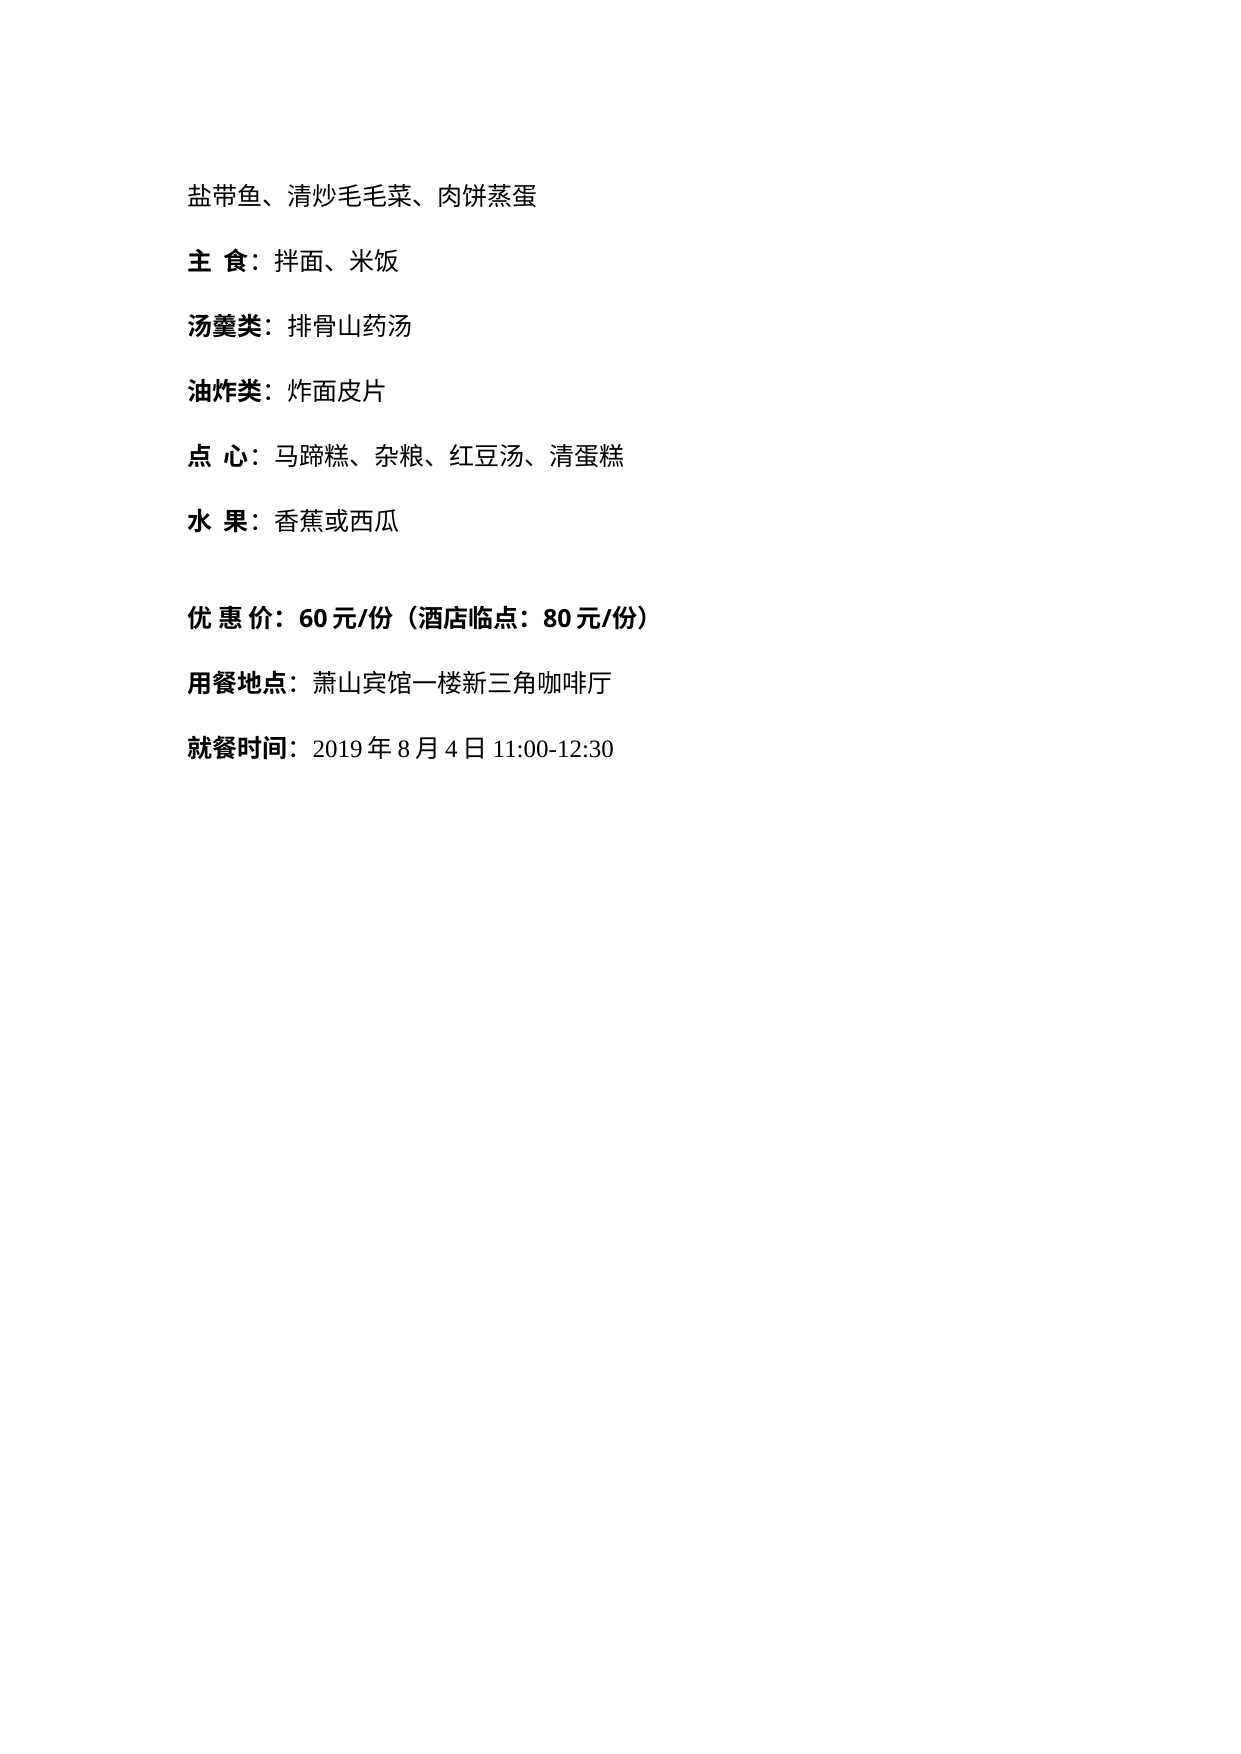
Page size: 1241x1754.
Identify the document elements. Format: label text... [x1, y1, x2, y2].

text 用餐地点：萧山宾馆一楼新三角咖啡厅 [187, 649, 1053, 714]
text 汤羹类：排骨山药汤 [187, 292, 1053, 357]
text 就餐时间：2019年8月4日11:00-12:30 [187, 714, 1053, 779]
text 主 食：拌面、米饭 [187, 227, 1053, 292]
text 点 心：马蹄糕、杂粮、红豆汤、清蛋糕 [187, 422, 1053, 487]
text 油炸类：炸面皮片 [187, 357, 1053, 422]
text 水 果：香蕉或西瓜 [187, 487, 1053, 552]
text 优 惠 价：60元/份（酒店临点：80元/份） [187, 584, 1053, 649]
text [187, 162, 1053, 227]
